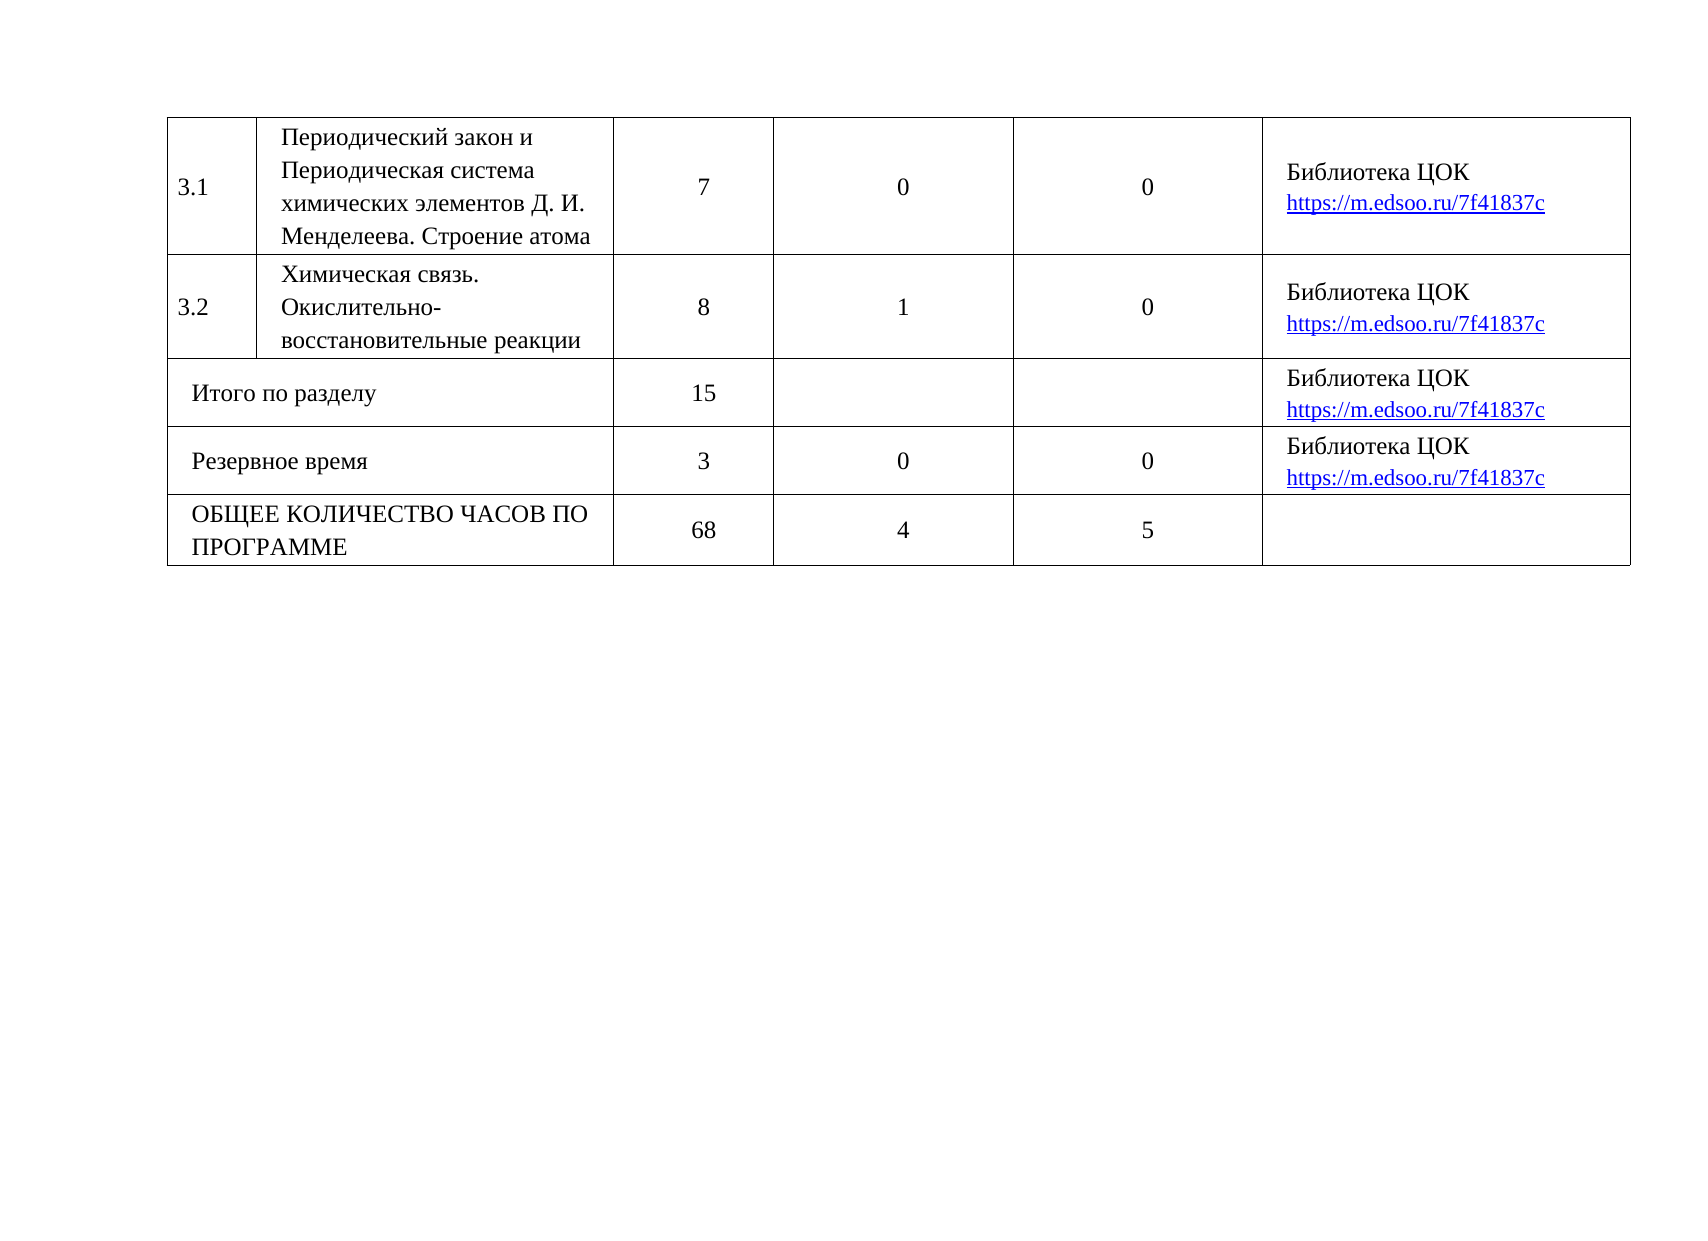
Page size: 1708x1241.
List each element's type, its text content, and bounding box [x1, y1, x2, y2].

table_cell ОБЩЕЕ КОЛИЧЕСТВО ЧАСОВ ПО ПРОГРАММЕ [168, 495, 613, 564]
table_cell 68 [614, 495, 773, 564]
table_header 7 [614, 118, 773, 254]
table_cell [1263, 495, 1630, 564]
table_cell 15 [614, 359, 773, 426]
table_cell 0 [1014, 427, 1262, 494]
table_cell 8 [614, 255, 773, 358]
table_cell 4 [774, 495, 1013, 564]
table_cell 3.2 [168, 255, 256, 358]
table_header 0 [1014, 118, 1262, 254]
table_cell Резервное время [168, 427, 613, 494]
table_header 3.1 [168, 118, 256, 254]
table_cell 5 [1014, 495, 1262, 564]
table_cell 0 [1014, 255, 1262, 358]
table_header Библиотека ЦОК https://m.edsoo.ru/7f41837c [1263, 118, 1630, 254]
table_cell 1 [774, 255, 1013, 358]
table_cell Итого по разделу [168, 359, 613, 426]
table_cell Библиотека ЦОК https://m.edsoo.ru/7f41837c [1263, 255, 1630, 358]
table_cell 0 [774, 427, 1013, 494]
table_cell Библиотека ЦОК https://m.edsoo.ru/7f41837c [1263, 427, 1630, 494]
table_cell 3 [614, 427, 773, 494]
table_header Периодический закон и Периодическая система химических элементов Д. И. Менделе­ева. Строение атома [257, 118, 613, 254]
table_cell Химическая связь. Окислительно- восстановительные реакции [257, 255, 613, 358]
table_cell Библиотека ЦОК https://m.edsoo.ru/7f41837c [1263, 359, 1630, 426]
table_cell [774, 359, 1013, 426]
table_header 0 [774, 118, 1013, 254]
table_cell [1014, 359, 1262, 426]
